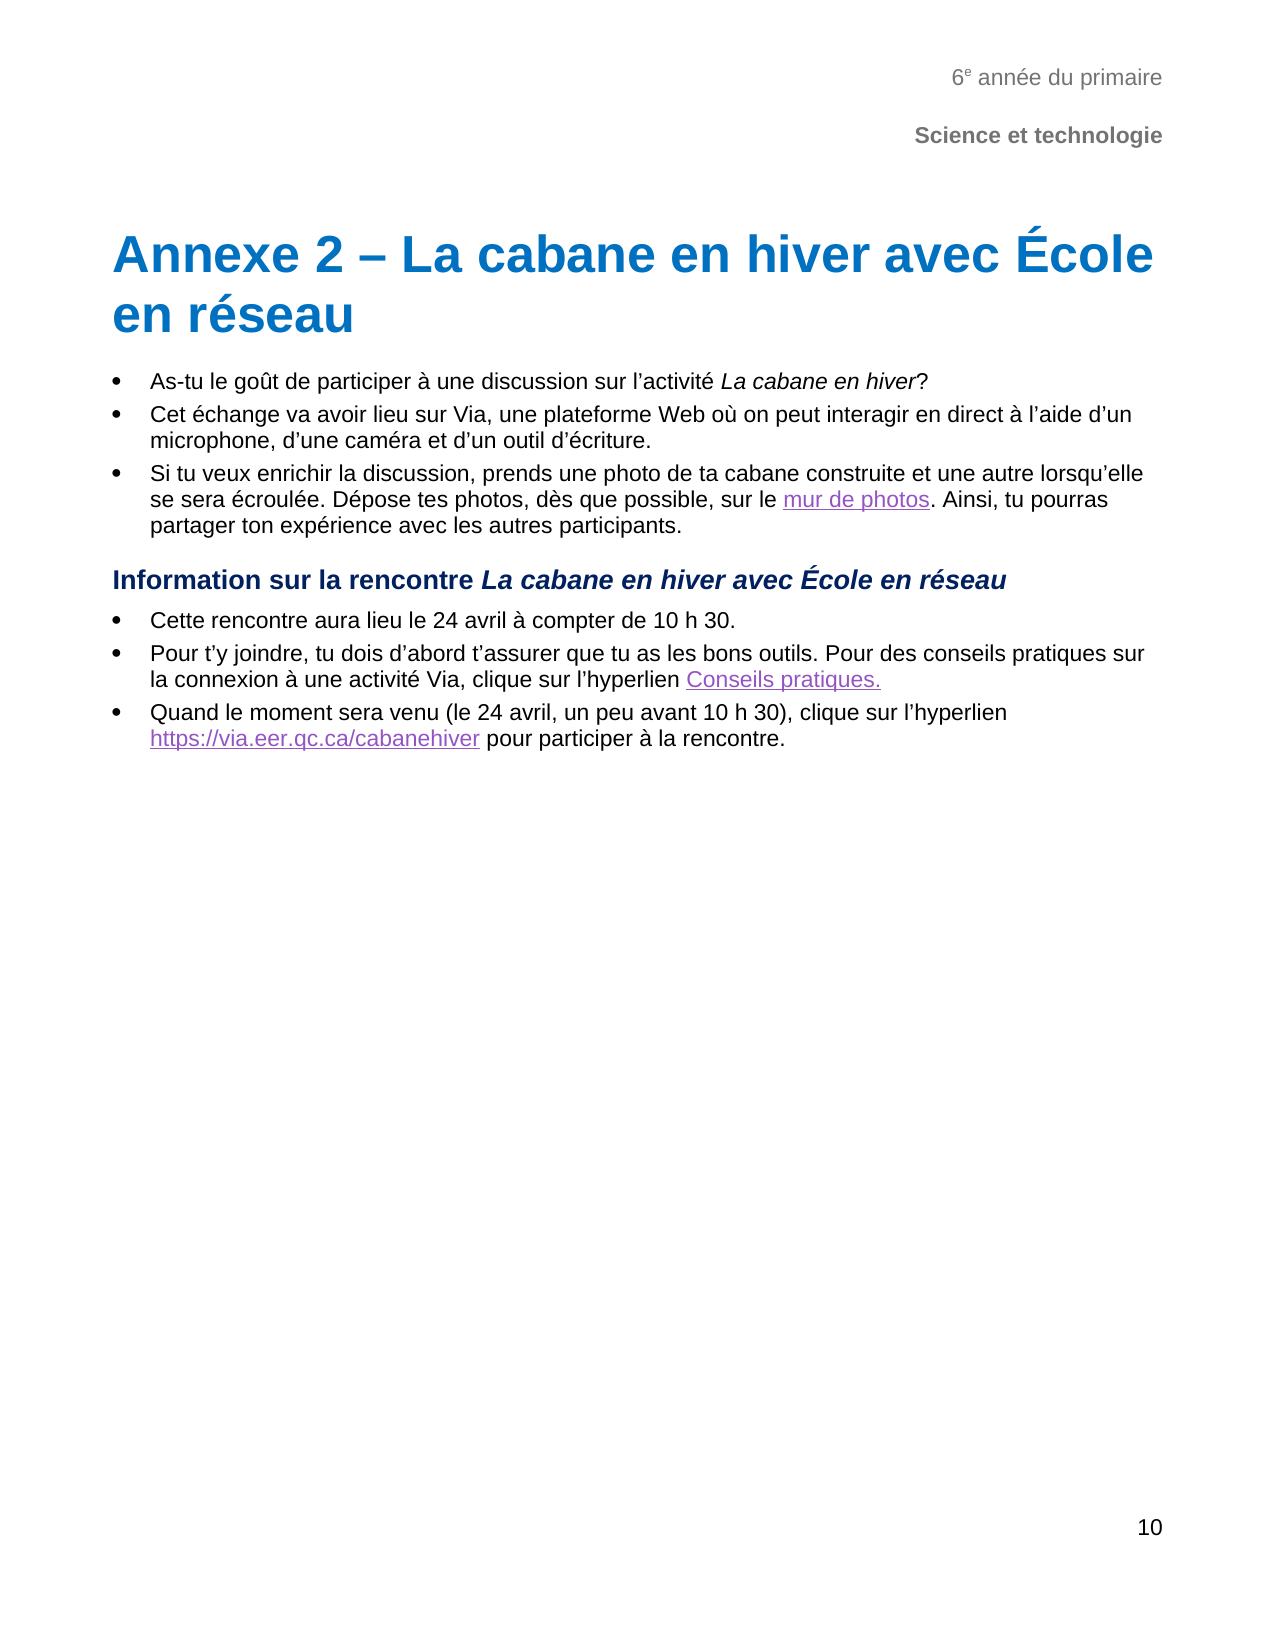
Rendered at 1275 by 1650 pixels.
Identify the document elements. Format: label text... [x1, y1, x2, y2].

text Quand le moment sera venu (le 24 avril, un peu avant 10 h 30), clique sur l’hyperlien https://via.eer.qc.ca/cabanehiver pour participer à la rencontre. [112, 699, 1162, 752]
text Cet échange va avoir lieu sur Via, une plateforme Web où on peut interagir en direct à l’aide d’un microphone, d’une caméra et d’un outil d’écriture. [112, 401, 1162, 453]
text Information sur la rencontre La cabane en hiver avec École en réseau [112, 564, 1162, 595]
text Si tu veux enrichir la discussion, prends une photo de ta cabane construite et une autre lorsqu’elle se sera écroulée. Dépose tes photos, dès que possible, sur le mur de photos. Ainsi, tu pourras partager ton expérience avec les autres participants. [112, 459, 1162, 539]
text Annexe 2 – La cabane en hiver avec École en réseau [112, 223, 1162, 343]
text Cette rencontre aura lieu le 24 avril à compter de 10 h 30. [112, 607, 1162, 634]
text Science et technologie [112, 122, 1162, 148]
text As-tu le goût de participer à une discussion sur l’activité La cabane en hiver? [112, 368, 1162, 394]
text Pour t’y joindre, tu dois d’abord t’assurer que tu as les bons outils. Pour des conseils pratiques sur la connexion à une activité Via, clique sur l’hyperlien Conseils pratiques. [112, 640, 1162, 693]
